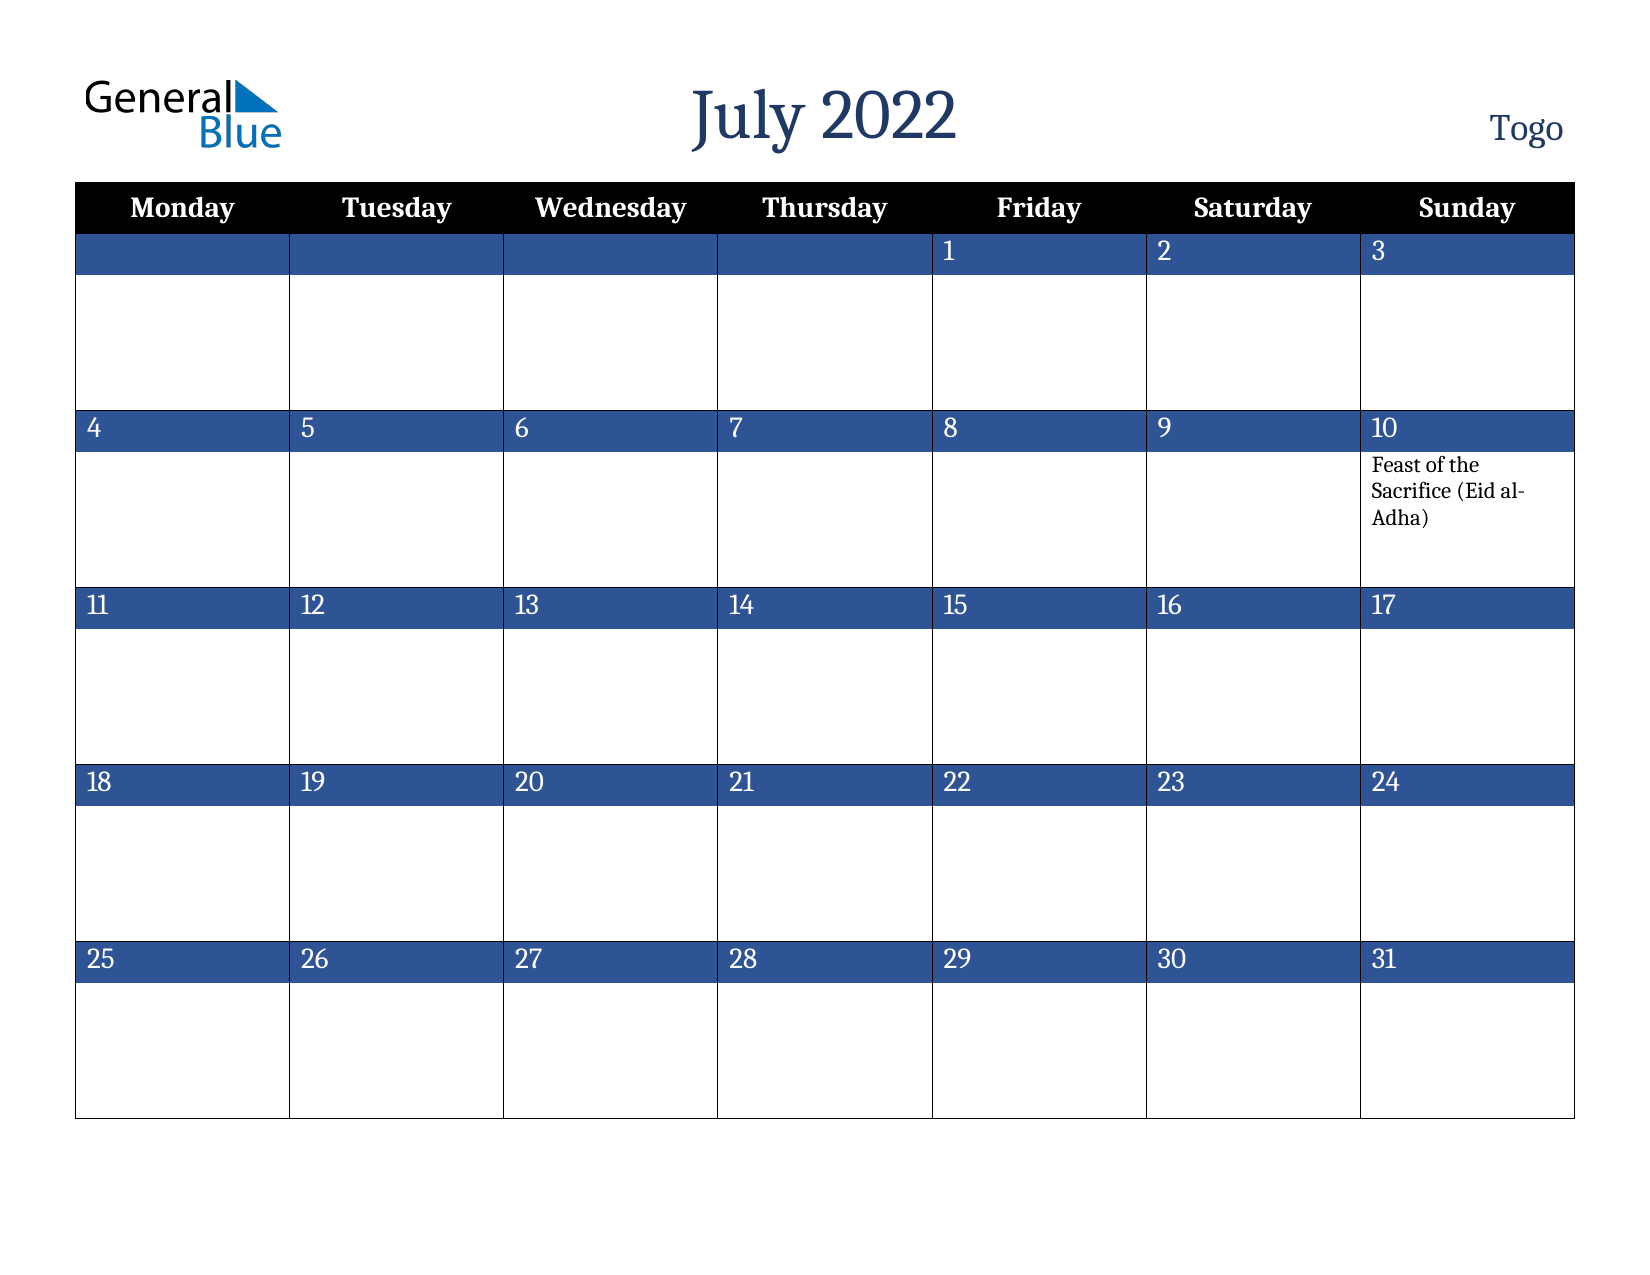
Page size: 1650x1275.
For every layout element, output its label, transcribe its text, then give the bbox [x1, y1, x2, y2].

table_cell [290, 234, 503, 275]
table_cell Monday [76, 183, 289, 233]
table_cell 19 [290, 765, 503, 806]
table_cell [290, 806, 503, 941]
table_cell 29 [933, 942, 1146, 983]
table_cell 15 [933, 588, 1146, 629]
table_cell [1361, 629, 1574, 764]
table_cell [504, 234, 717, 275]
table_cell Tuesday [290, 183, 503, 233]
table_cell 7 [718, 411, 932, 452]
table_cell [290, 275, 503, 410]
table_cell [1147, 806, 1360, 941]
table_cell 27 [504, 942, 717, 983]
table_cell [76, 452, 289, 587]
table_cell [76, 806, 289, 941]
table_cell [76, 629, 289, 764]
table_cell [933, 983, 1146, 1118]
table_cell [1147, 629, 1360, 764]
table_cell [1361, 275, 1574, 410]
table_cell [76, 234, 289, 275]
table_cell 17 [1361, 588, 1574, 629]
table_cell [718, 629, 932, 764]
table_cell 13 [504, 588, 717, 629]
table_cell [504, 629, 717, 764]
picture [86, 80, 281, 148]
table_cell 12 [290, 588, 503, 629]
table_cell 25 [76, 942, 289, 983]
table_cell 5 [290, 411, 503, 452]
table_cell [933, 806, 1146, 941]
table_cell [933, 275, 1146, 410]
table_cell 6 [504, 411, 717, 452]
table_cell Wednesday [504, 183, 717, 233]
table_cell [933, 452, 1146, 587]
table_cell [1147, 275, 1360, 410]
table_cell 22 [933, 765, 1146, 806]
table_cell Feast of the Sacrifice (Eid al-Adha) [1361, 452, 1574, 587]
table_cell Saturday [1147, 183, 1360, 233]
table_cell 2 [1147, 234, 1360, 275]
table_cell [504, 806, 717, 941]
table_cell [504, 452, 717, 587]
table_header July 2022 [504, 75, 1146, 182]
table_cell [290, 629, 503, 764]
table_cell [1361, 806, 1574, 941]
table_cell [76, 983, 289, 1118]
table_cell [1147, 452, 1360, 587]
table_cell 31 [1361, 942, 1574, 983]
table_cell 26 [290, 942, 503, 983]
table_cell 10 [1361, 411, 1574, 452]
table_cell [718, 806, 932, 941]
table_cell 24 [1361, 765, 1574, 806]
table_cell 14 [718, 588, 932, 629]
table_cell [718, 983, 932, 1118]
table_cell 8 [933, 411, 1146, 452]
table_cell [718, 452, 932, 587]
table_cell [933, 629, 1146, 764]
table_cell Thursday [718, 183, 932, 233]
table_cell Sunday [1361, 183, 1574, 233]
table_cell 1 [933, 234, 1146, 275]
table_cell [290, 983, 503, 1118]
table_cell 18 [76, 765, 289, 806]
table_cell 3 [1361, 234, 1574, 275]
table_header Togo [1146, 75, 1574, 182]
table_cell 16 [1147, 588, 1360, 629]
table_cell [1361, 983, 1574, 1118]
table_cell Friday [933, 183, 1146, 233]
table_cell [290, 452, 503, 587]
table_cell 21 [718, 765, 932, 806]
table_cell 23 [1147, 765, 1360, 806]
table_cell [1147, 983, 1360, 1118]
table_cell 20 [504, 765, 717, 806]
table_cell 30 [1147, 942, 1360, 983]
table_cell 9 [1147, 411, 1360, 452]
table_cell 4 [76, 411, 289, 452]
table_header [76, 75, 503, 182]
table_cell [76, 275, 289, 410]
table_cell 28 [718, 942, 932, 983]
table_cell [504, 275, 717, 410]
table_cell [504, 983, 717, 1118]
table_cell 11 [76, 588, 289, 629]
table_cell [718, 234, 932, 275]
table_cell [718, 275, 932, 410]
